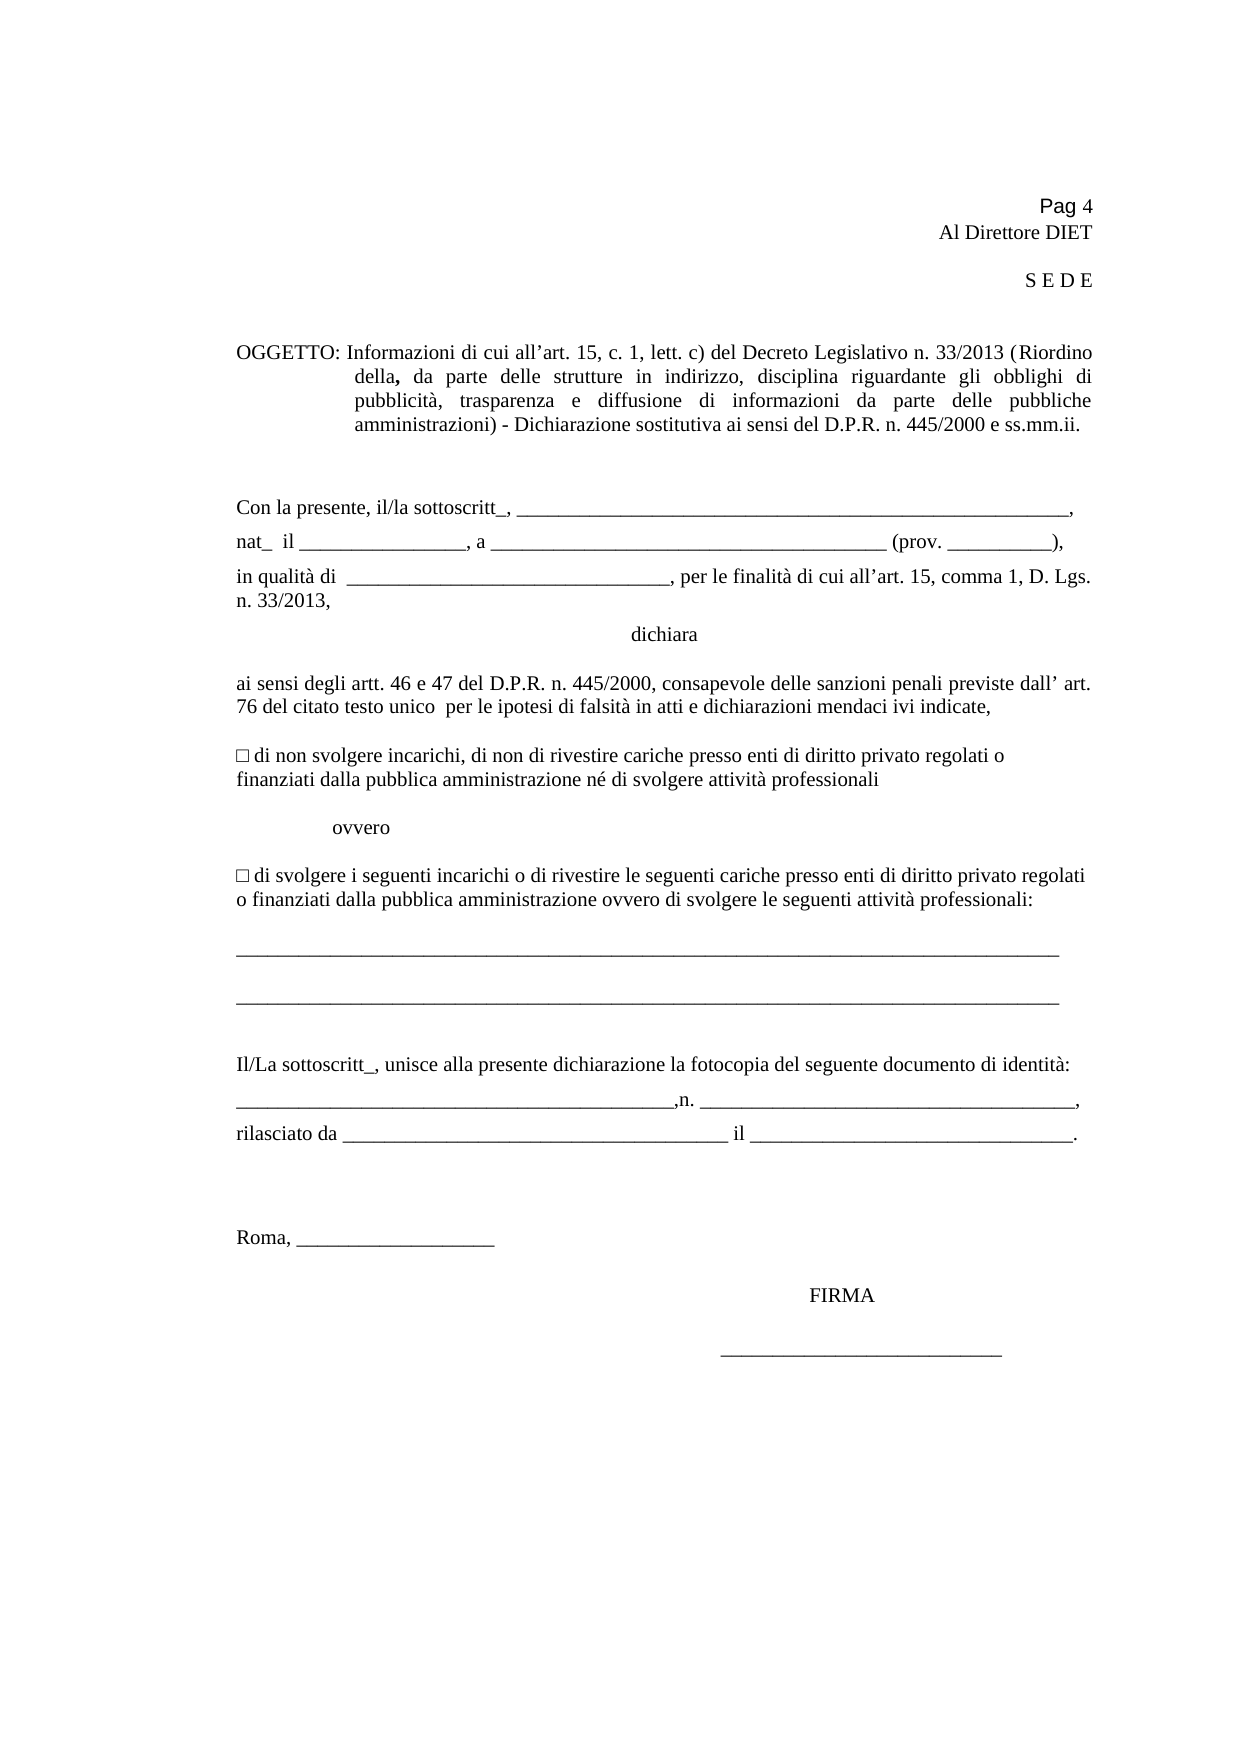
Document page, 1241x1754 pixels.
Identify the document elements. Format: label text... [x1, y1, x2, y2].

list FIRMA [236, 1283, 1092, 1307]
text Il/La sottoscritt_, unisce alla presente dichiarazione la fotocopia del seguente documento di identità: [236, 1052, 1092, 1076]
text □ di non svolgere incarichi, di non di rivestire cariche presso enti di diritto privato regolati o [236, 743, 1092, 767]
text Con la presente, il/la sottoscritt_, _____________________________________________________, [236, 495, 1092, 519]
text __________________________________________,n. ____________________________________, [236, 1087, 1092, 1111]
text dichiara [236, 622, 1092, 646]
text _______________________________________________________________________________ [236, 983, 1092, 1007]
text in qualità di _______________________________, per le finalità di cui all’art. 15, comma 1, D. Lgs. n. 33/2013, [236, 564, 1092, 612]
text Roma, ___________________ [236, 1224, 1092, 1249]
list ___________________________ [236, 1335, 1092, 1359]
list o finanziati dalla pubblica amministrazione ovvero di svolgere le seguenti attività professionali: [236, 887, 1092, 911]
text Al Direttore DIET [236, 220, 1092, 244]
list ovvero [311, 815, 1092, 839]
text OGGETTO: Informazioni di cui all’art. 15, c. 1, lett. c) del Decreto Legislativo n. 33/2013 (Riordino della, da parte delle strutture in indirizzo, disciplina riguardante gli obblighi di pubblicità, trasparenza e diffusione di informazioni da parte delle pubbliche amministrazioni) - Dichiarazione sostitutiva ai sensi del D.P.R. n. 445/2000 e ss.mm.ii. [236, 340, 1092, 436]
text _______________________________________________________________________________ [236, 935, 1092, 959]
text S E D E [236, 268, 1092, 292]
list □ di svolgere i seguenti incarichi o di rivestire le seguenti cariche presso enti di diritto privato regolati [236, 863, 1092, 887]
text ai sensi degli artt. 46 e 47 del D.P.R. n. 445/2000, consapevole delle sanzioni penali previste dall’ art. 76 del citato testo unico per le ipotesi di falsità in atti e dichiarazioni mendaci ivi indicate, [236, 670, 1092, 718]
text rilasciato da _____________________________________ il _______________________________. [236, 1121, 1092, 1145]
text nat_ il ________________, a ______________________________________ (prov. __________), [236, 529, 1092, 553]
text finanziati dalla pubblica amministrazione né di svolgere attività professionali [236, 767, 1092, 791]
